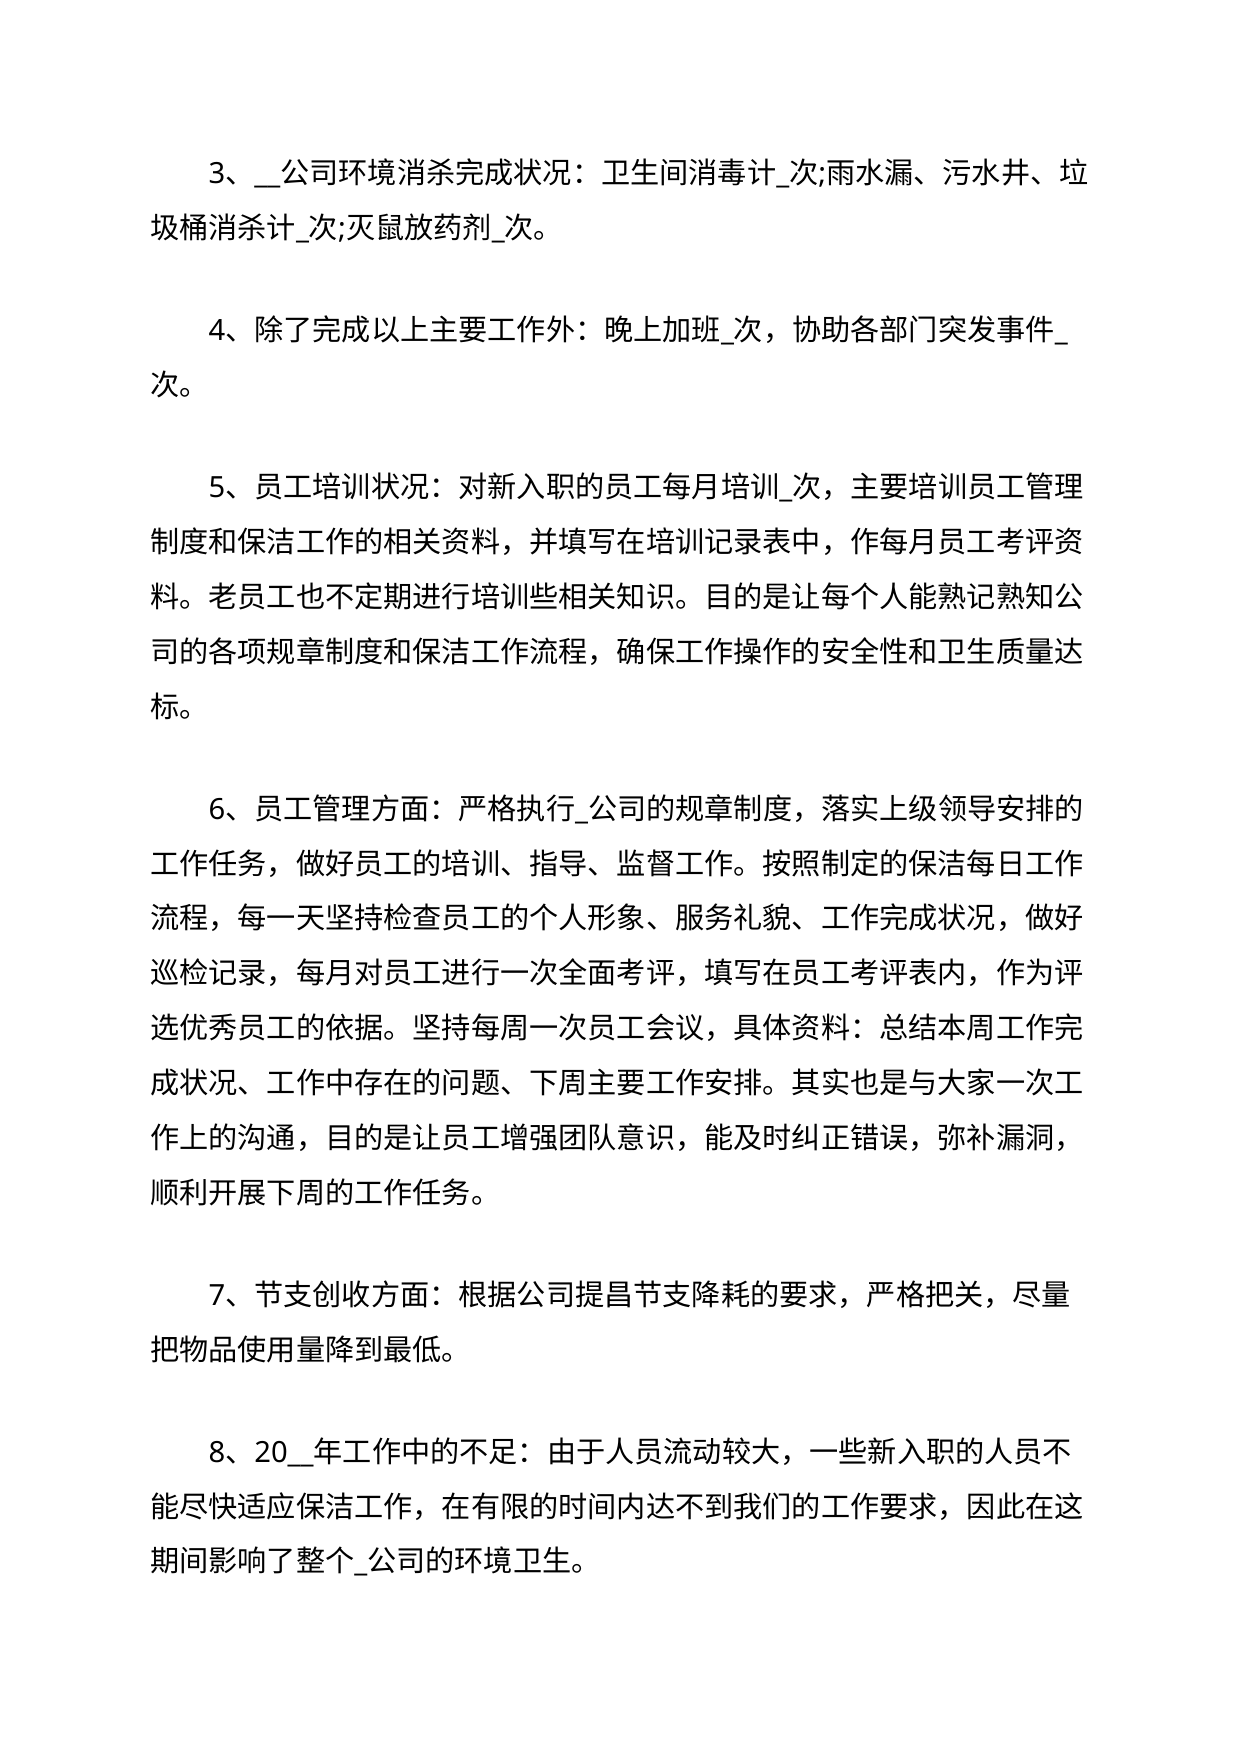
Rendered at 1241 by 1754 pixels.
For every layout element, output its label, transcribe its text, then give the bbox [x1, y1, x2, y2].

text 8、20__年工作中的不足：由于人员流动较大，一些新入职的人员不能尽快适应保洁工作，在有限的时间内达不到我们的工作要求，因此在这期间影响了整个_公司的环境卫生。 [150, 1428, 1090, 1580]
text 6、员工管理方面：严格执行_公司的规章制度，落实上级领导安排的工作任务，做好员工的培训、指导、监督工作。按照制定的保洁每日工作流程，每一天坚持检查员工的个人形象、服务礼貌、工作完成状况，做好巡检记录，每月对员工进行一次全面考评，填写在员工考评表内，作为评选优秀员工的依据。坚持每周一次员工会议，具体资料：总结本周工作完成状况、工作中存在的问题、下周主要工作安排。其实也是与大家一次工作上的沟通，目的是让员工增强团队意识，能及时纠正错误，弥补漏洞，顺利开展下周的工作任务。 [150, 785, 1090, 1212]
text 5、员工培训状况：对新入职的员工每月培训_次，主要培训员工管理制度和保洁工作的相关资料，并填写在培训记录表中，作每月员工考评资料。老员工也不定期进行培训些相关知识。目的是让每个人能熟记熟知公司的各项规章制度和保洁工作流程，确保工作操作的安全性和卫生质量达标。 [150, 464, 1090, 726]
text 4、除了完成以上主要工作外：晚上加班_次，协助各部门突发事件_次。 [150, 307, 1090, 404]
text 3、__公司环境消杀完成状况：卫生间消毒计_次;雨水漏、污水井、垃圾桶消杀计_次;灭鼠放药剂_次。 [150, 150, 1090, 247]
text 7、节支创收方面：根据公司提昌节支降耗的要求，严格把关，尽量把物品使用量降到最低。 [150, 1271, 1090, 1369]
